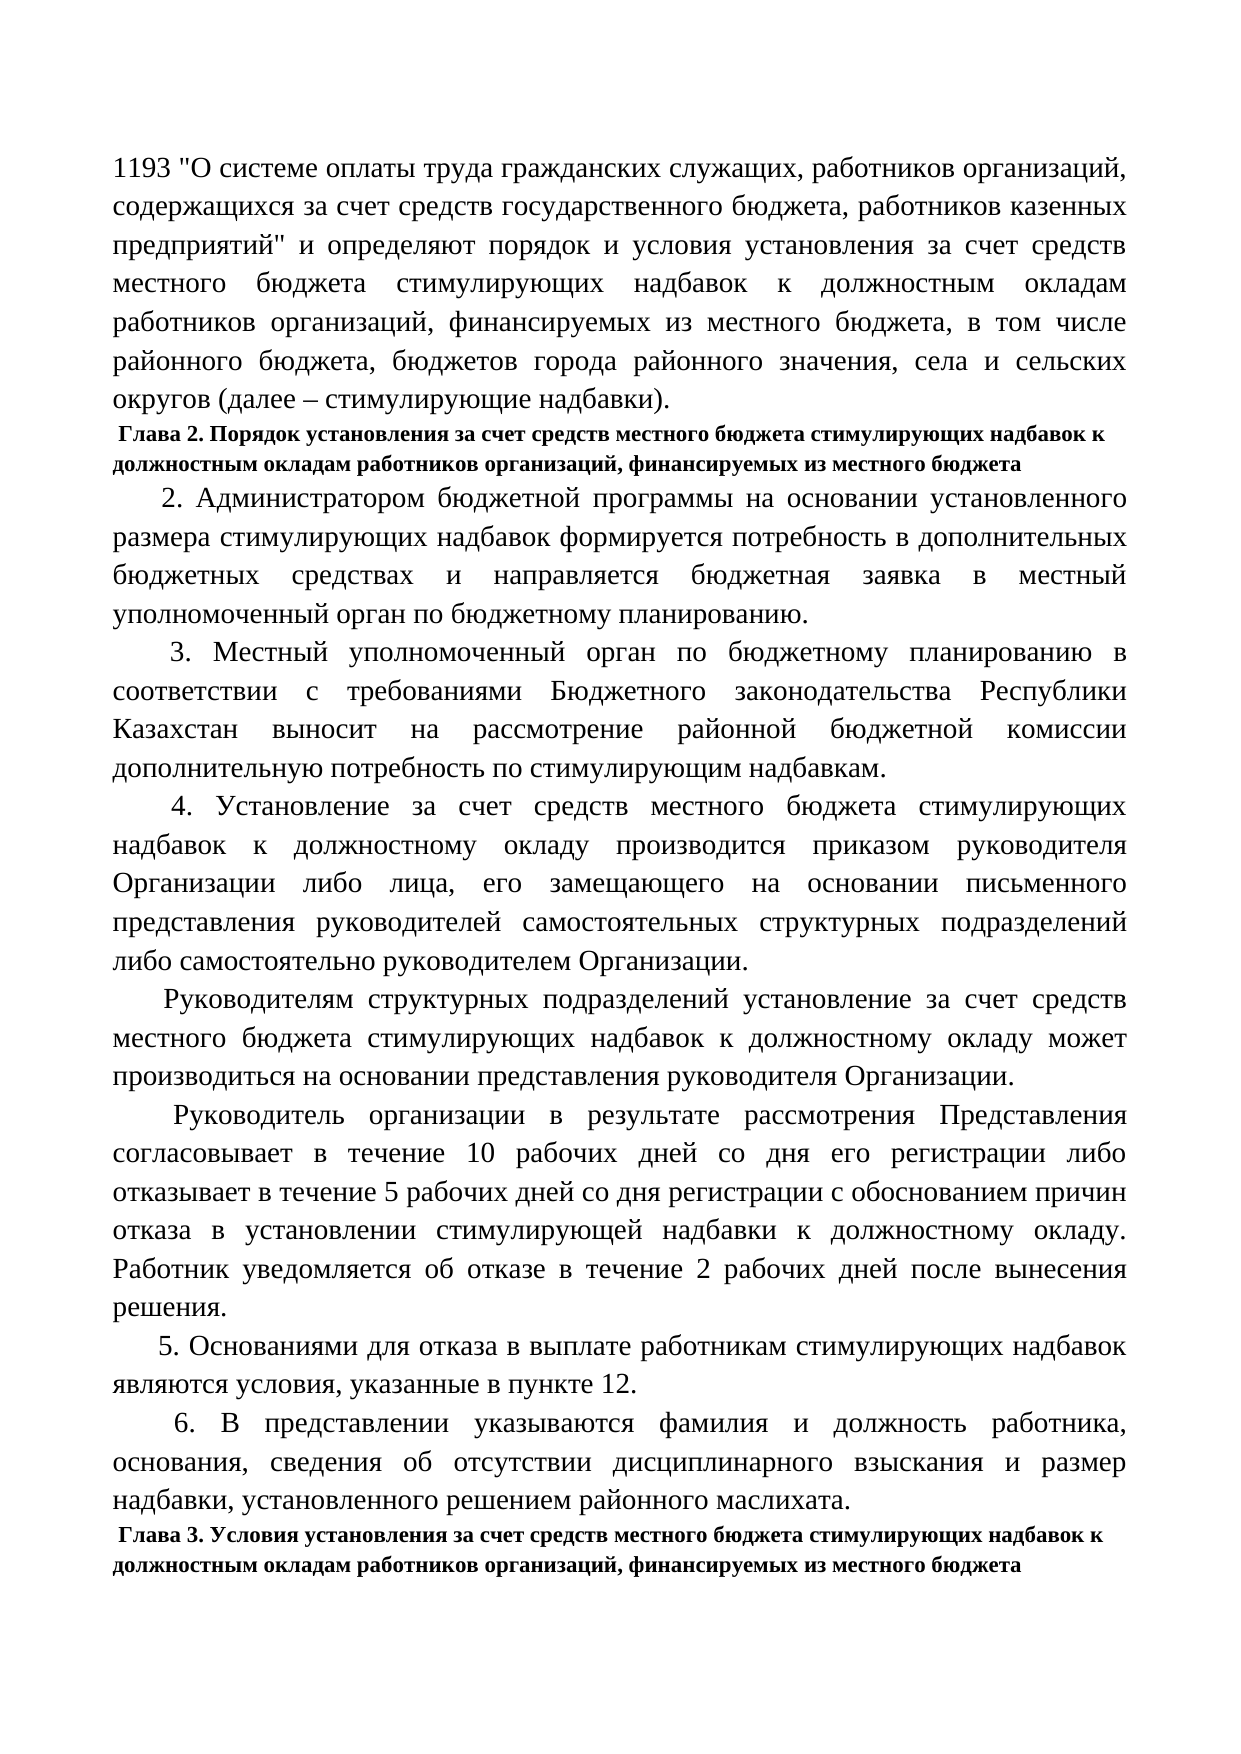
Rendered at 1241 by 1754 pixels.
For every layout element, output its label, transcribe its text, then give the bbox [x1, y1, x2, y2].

text 3. Местный уполномоченный орган по бюджетному планированию в соответствии с требованиями Бюджетного законодательства Республики Казахстан выносит на рассмотрение районной бюджетной комиссии дополнительную потребность по стимулирующим надбавкам. [112, 634, 1128, 783]
text 4. Установление за счет средств местного бюджета стимулирующих надбавок к должностному окладу производится приказом руководителя Организации либо лица, его замещающего на основании письменного представления руководителей самостоятельных структурных подразделений либо самостоятельно руководителем Организации. [112, 788, 1128, 976]
text 2. Администратором бюджетной программы на основании установленного размера стимулирующих надбавок формируется потребность в дополнительных бюджетных средствах и направляется бюджетная заявка в местный уполномоченный орган по бюджетному планированию. [112, 480, 1128, 629]
text Руководитель организации в результате рассмотрения Представления согласовывает в течение 10 рабочих дней со дня его регистрации либо отказывает в течение 5 рабочих дней со дня регистрации с обоснованием причин отказа в установлении стимулирующей надбавки к должностному окладу. Работник уведомляется об отказе в течение 2 рабочих дней после вынесения решения. [112, 1097, 1128, 1323]
text Глава 2. Порядок установления за счет средств местного бюджета стимулирующих надбавок к должностным окладам работников организаций, финансируемых из местного бюджета [112, 420, 1128, 476]
text 5. Основаниями для отказа в выплате работникам стимулирующих надбавок являются условия, указанные в пункте 12. [112, 1328, 1128, 1400]
text Руководителям структурных подразделений установление за счет средств местного бюджета стимулирующих надбавок к должностному окладу может производиться на основании представления руководителя Организации. [112, 981, 1128, 1092]
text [112, 150, 1128, 415]
text Глава 3. Условия установления за счет средств местного бюджета стимулирующих надбавок к должностным окладам работников организаций, финансируемых из местного бюджета [112, 1521, 1128, 1577]
text 6. В представлении указываются фамилия и должность работника, основания, сведения об отсутствии дисциплинарного взыскания и размер надбавки, установленного решением районного маслихата. [112, 1405, 1128, 1516]
